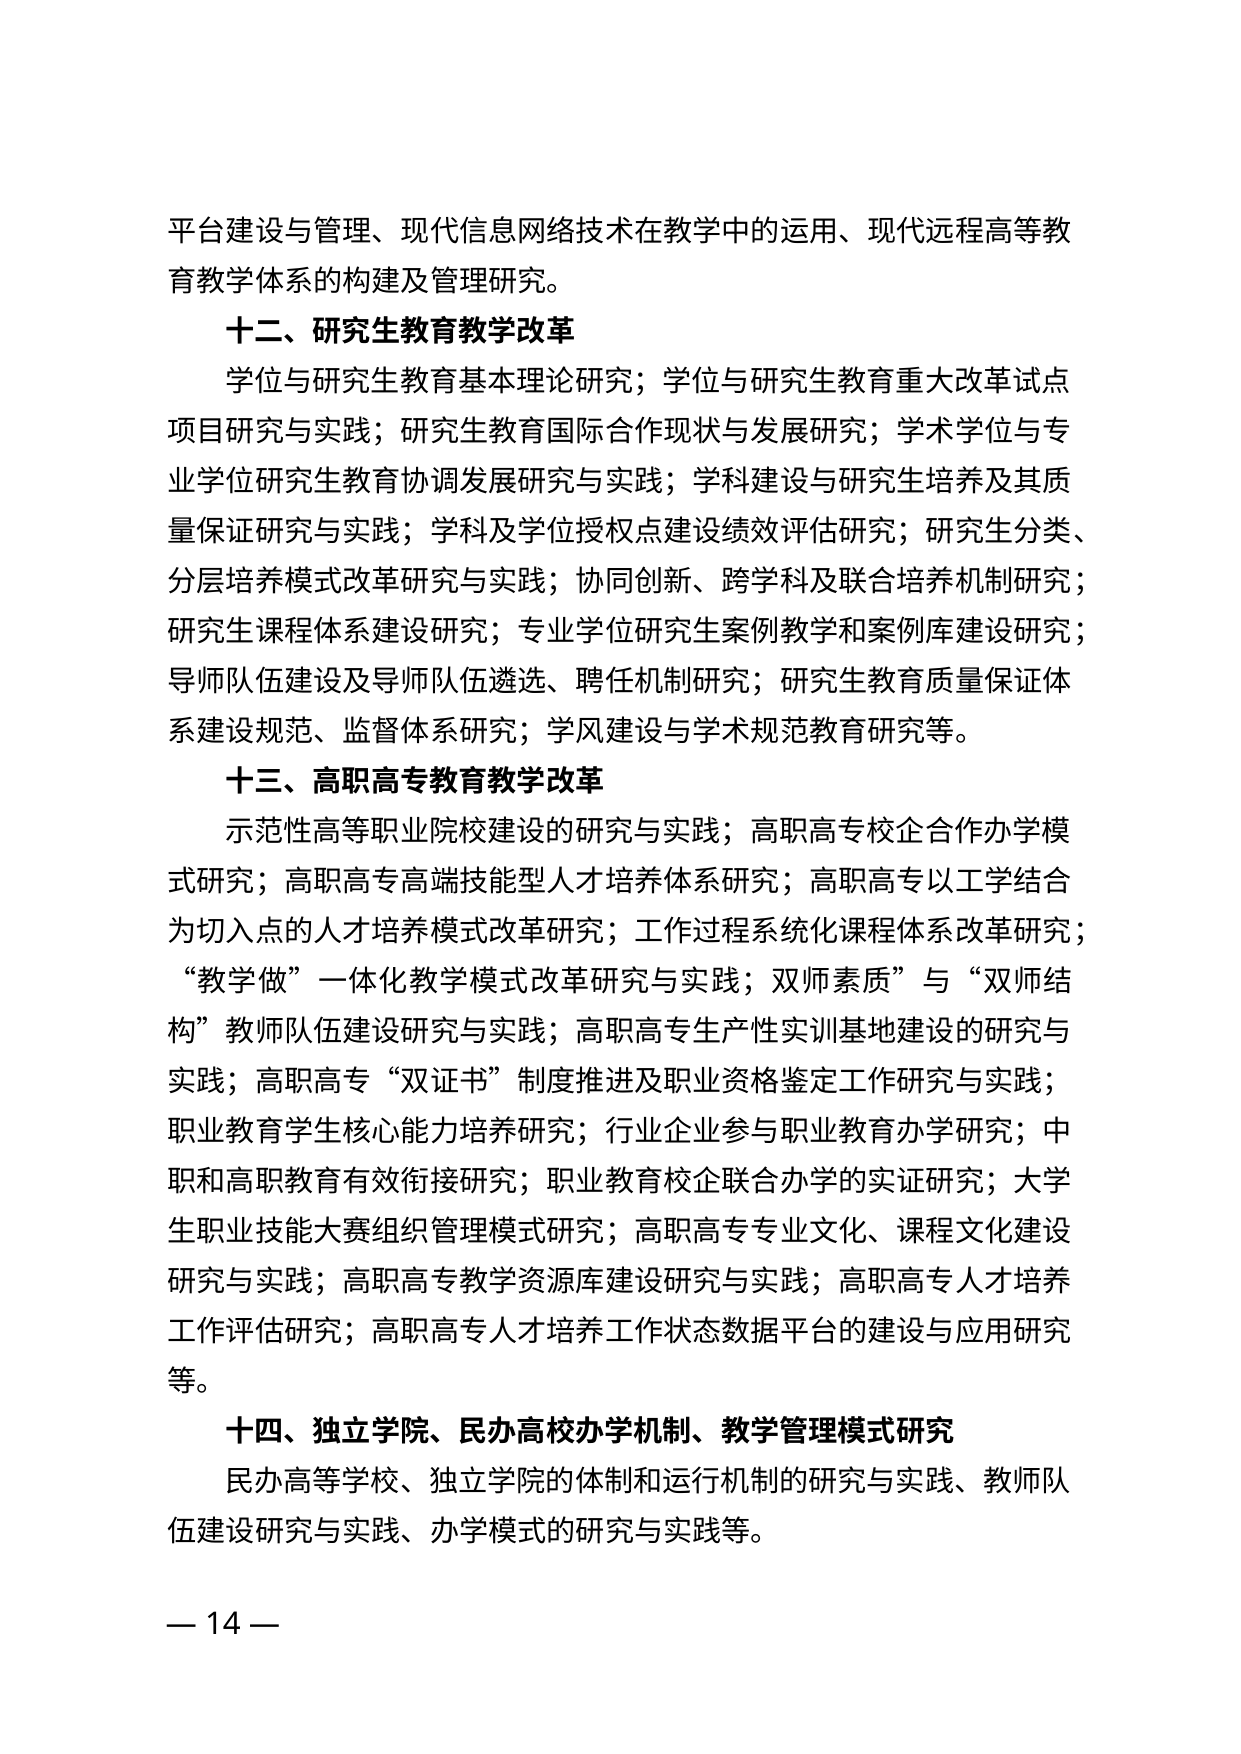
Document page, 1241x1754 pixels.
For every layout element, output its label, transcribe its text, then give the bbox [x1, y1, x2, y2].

text 十三、高职高专教育教学改革 [167, 751, 1073, 801]
text 示范性高等职业院校建设的研究与实践；高职高专校企合作办学模式研究；高职高专高端技能型人才培养体系研究；高职高专以工学结合为切入点的人才培养模式改革研究；工作过程系统化课程体系改革研究；“教学做”一体化教学模式改革研究与实践；双师素质”与“双师结构”教师队伍建设研究与实践；高职高专生产性实训基地建设的研究与实践；高职高专“双证书”制度推进及职业资格鉴定工作研究与实践；职业教育学生核心能力培养研究；行业企业参与职业教育办学研究；中职和高职教育有效衔接研究；职业教育校企联合办学的实证研究；大学生职业技能大赛组织管理模式研究；高职高专专业文化、课程文化建设研究与实践；高职高专教学资源库建设研究与实践；高职高专人才培养工作评估研究；高职高专人才培养工作状态数据平台的建设与应用研究等。 [167, 801, 1073, 1401]
text 十四、独立学院、民办高校办学机制、教学管理模式研究 [167, 1401, 1073, 1451]
text 学位与研究生教育基本理论研究；学位与研究生教育重大改革试点项目研究与实践；研究生教育国际合作现状与发展研究；学术学位与专业学位研究生教育协调发展研究与实践；学科建设与研究生培养及其质量保证研究与实践；学科及学位授权点建设绩效评估研究；研究生分类、分层培养模式改革研究与实践；协同创新、跨学科及联合培养机制研究；研究生课程体系建设研究；专业学位研究生案例教学和案例库建设研究；导师队伍建设及导师队伍遴选、聘任机制研究；研究生教育质量保证体系建设规范、监督体系研究；学风建设与学术规范教育研究等。 [167, 351, 1073, 751]
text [167, 201, 1073, 301]
text 民办高等学校、独立学院的体制和运行机制的研究与实践、教师队伍建设研究与实践、办学模式的研究与实践等。 [167, 1451, 1073, 1551]
text 十二、研究生教育教学改革 [167, 301, 1073, 351]
